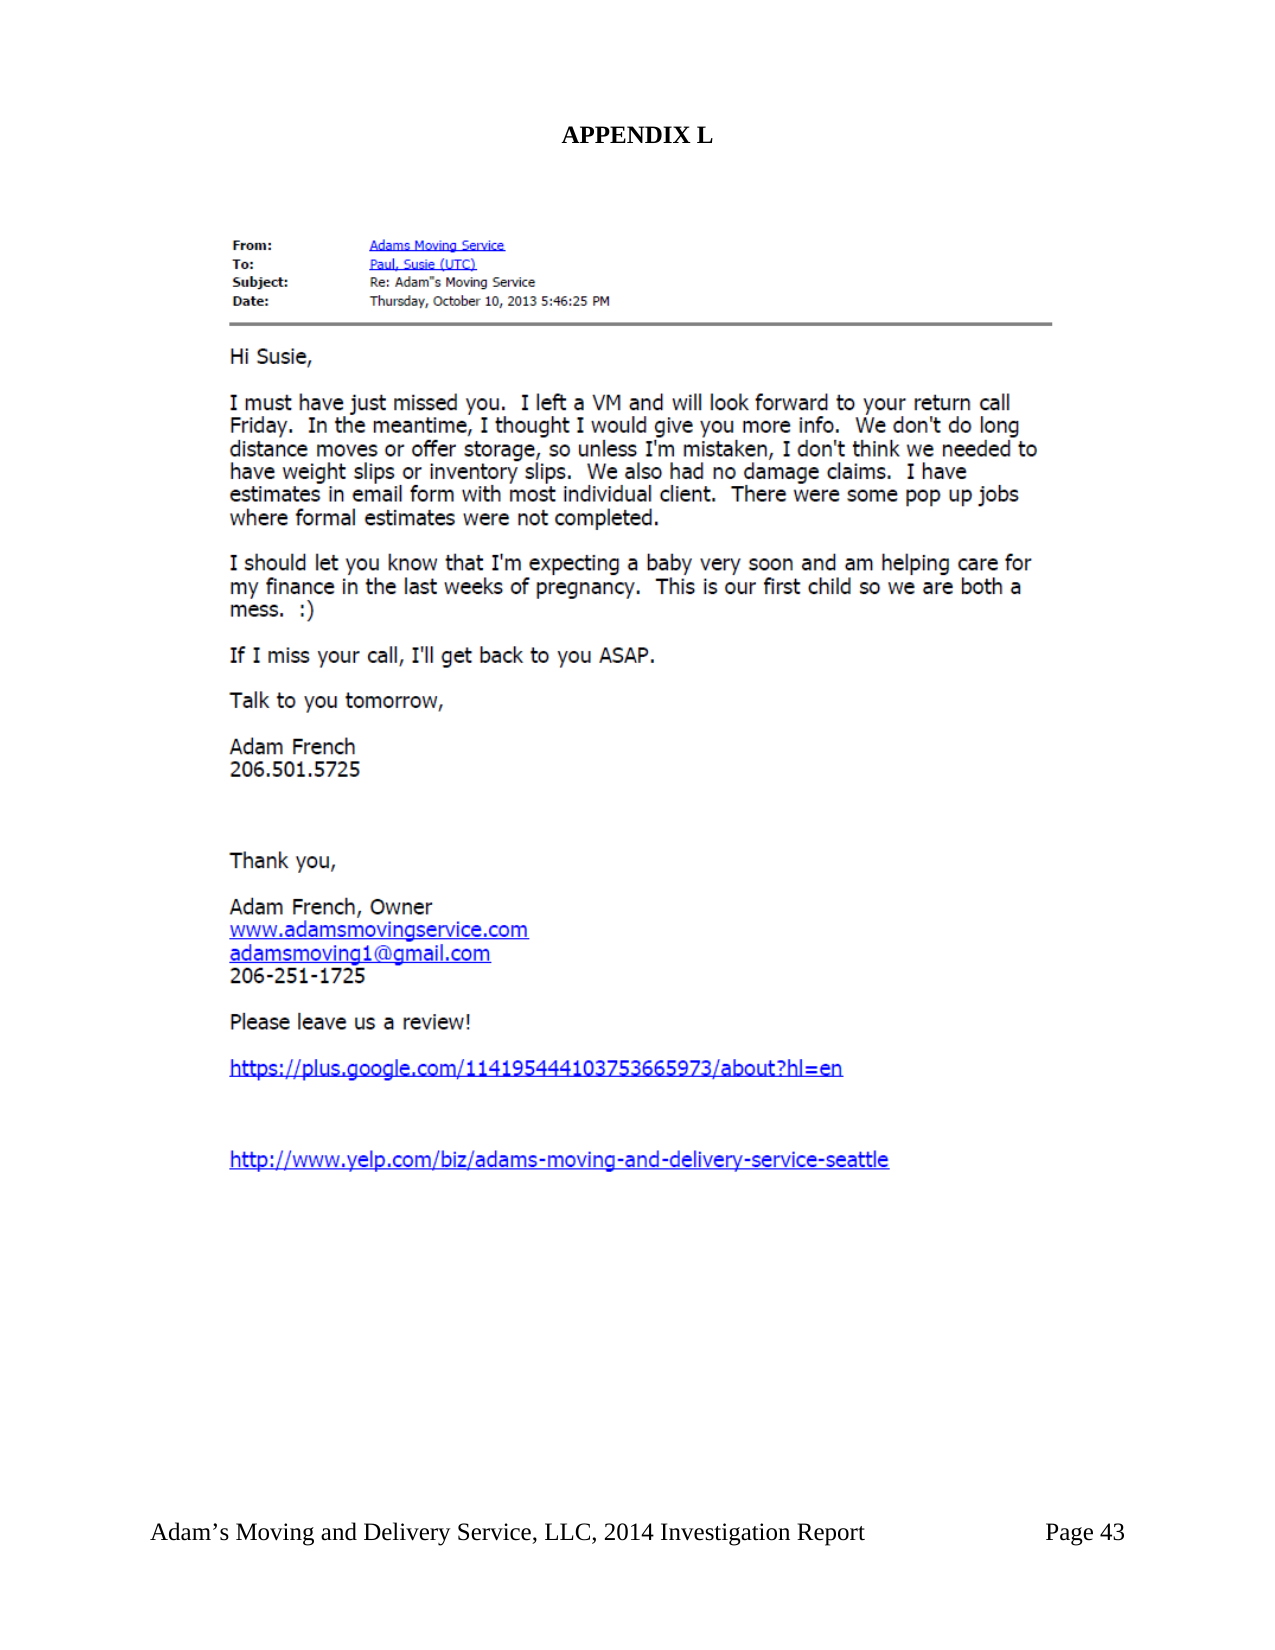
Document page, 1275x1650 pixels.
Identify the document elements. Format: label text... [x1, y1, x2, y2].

text APPENDIX L [150, 120, 1125, 149]
